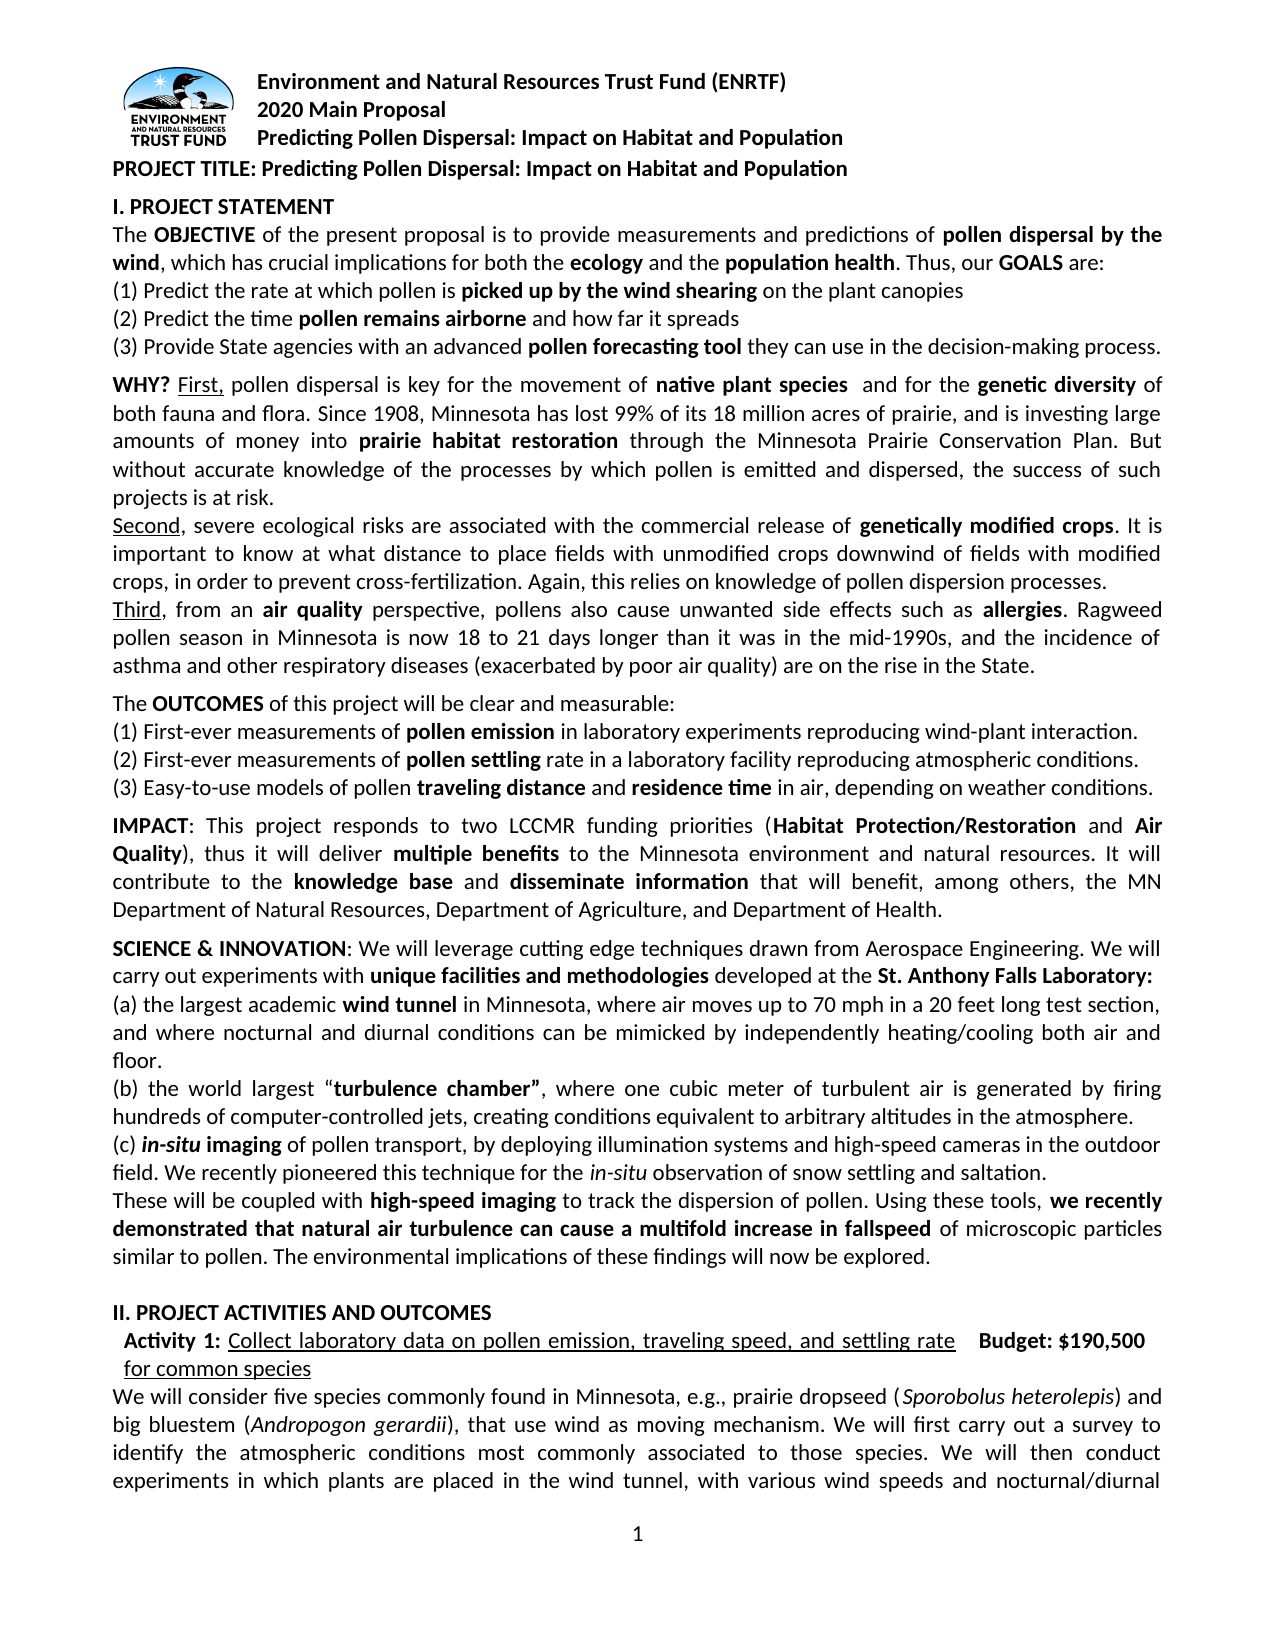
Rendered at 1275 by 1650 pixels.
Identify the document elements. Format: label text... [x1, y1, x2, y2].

text II. PROJECT ACTIVITIES AND OUTCOMES [112, 1298, 1162, 1326]
text IMPACT: This project responds to two LCCMR funding priorities (Habitat Protection/Restoration and Air Quality), thus it will deliver multiple benefits to the Minnesota environment and natural resources. It will contribute to the knowledge base and disseminate information that will benefit, among others, the MN Department of Natural Resources, Department of Agriculture, and Department of Health. [112, 811, 1162, 923]
text (2) Predict the time pollen remains airborne and how far it spreads [112, 304, 1162, 332]
text (3) Easy-to-use models of pollen traveling distance and residence time in air, depending on weather conditions. [112, 773, 1162, 801]
text WHY? First, pollen dispersal is key for the movement of native plant species and for the genetic diversity of both fauna and flora. Since 1908, Minnesota has lost 99% of its 18 million acres of prairie, and is investing large amounts of money into prairie habitat restoration through the Minnesota Prairie Conservation Plan. But without accurate knowledge of the processes by which pollen is emitted and dispersed, the success of such projects is at risk. [112, 371, 1162, 511]
text The OUTCOMES of this project will be clear and measurable: [112, 689, 1162, 717]
text (c) in-situ imaging of pollen transport, by deploying illumination systems and high-speed cameras in the outdoor field. We recently pioneered this technique for the in-situ observation of snow settling and saltation. [112, 1130, 1162, 1186]
text Third, from an air quality perspective, pollens also cause unwanted side effects such as allergies. Ragweed pollen season in Minnesota is now 18 to 21 days longer than it was in the mid-1990s, and the incidence of asthma and other respiratory diseases (exacerbated by poor air quality) are on the rise in the State. [112, 595, 1162, 679]
text (1) Predict the rate at which pollen is picked up by the wind shearing on the plant canopies [112, 276, 1162, 304]
text Second, severe ecological risks are associated with the commercial release of genetically modified crops. It is important to know at what distance to place fields with unmodified crops downwind of fields with modified crops, in order to prevent cross-fertilization. Again, this relies on knowledge of pollen dispersion processes. [112, 511, 1162, 595]
text These will be coupled with high-speed imaging to track the dispersion of pollen. Using these tools, we recently demonstrated that natural air turbulence can cause a multifold increase in fallspeed of microscopic particles similar to pollen. The environmental implications of these findings will now be explored. [112, 1186, 1162, 1270]
text (a) the largest academic wind tunnel in Minnesota, where air moves up to 70 mph in a 20 feet long test section, and where nocturnal and diurnal conditions can be mimicked by independently heating/cooling both air and floor. [112, 990, 1162, 1074]
table_header Budget: $190,500 [968, 1326, 1204, 1382]
text The OBJECTIVE of the present proposal is to provide measurements and predictions of pollen dispersal by the wind, which has crucial implications for both the ecology and the population health. Thus, our GOALS are: [112, 220, 1162, 276]
picture [123, 67, 234, 146]
text (3) Provide State agencies with an advanced pollen forecasting tool they can use in the decision-making process. [112, 332, 1162, 360]
table_header Activity 1: Collect laboratory data on pollen emission, traveling speed, and settling rate for common species [113, 1326, 967, 1382]
text SCIENCE & INNOVATION: We will leverage cutting edge techniques drawn from Aerospace Engineering. We will carry out experiments with unique facilities and methodologies developed at the St. Anthony Falls Laboratory: [112, 934, 1162, 990]
text PROJECT TITLE: Predicting Pollen Dispersal: Impact on Habitat and Population [112, 154, 1162, 182]
text (1) First-ever measurements of pollen emission in laboratory experiments reproducing wind-plant interaction. [112, 717, 1162, 745]
text (2) First-ever measurements of pollen settling rate in a laboratory facility reproducing atmospheric conditions. [112, 745, 1162, 773]
text I. PROJECT STATEMENT [112, 192, 1162, 220]
text (b) the world largest “turbulence chamber”, where one cubic meter of turbulent air is generated by firing hundreds of computer-controlled jets, creating conditions equivalent to arbitrary altitudes in the atmosphere. [112, 1074, 1162, 1130]
